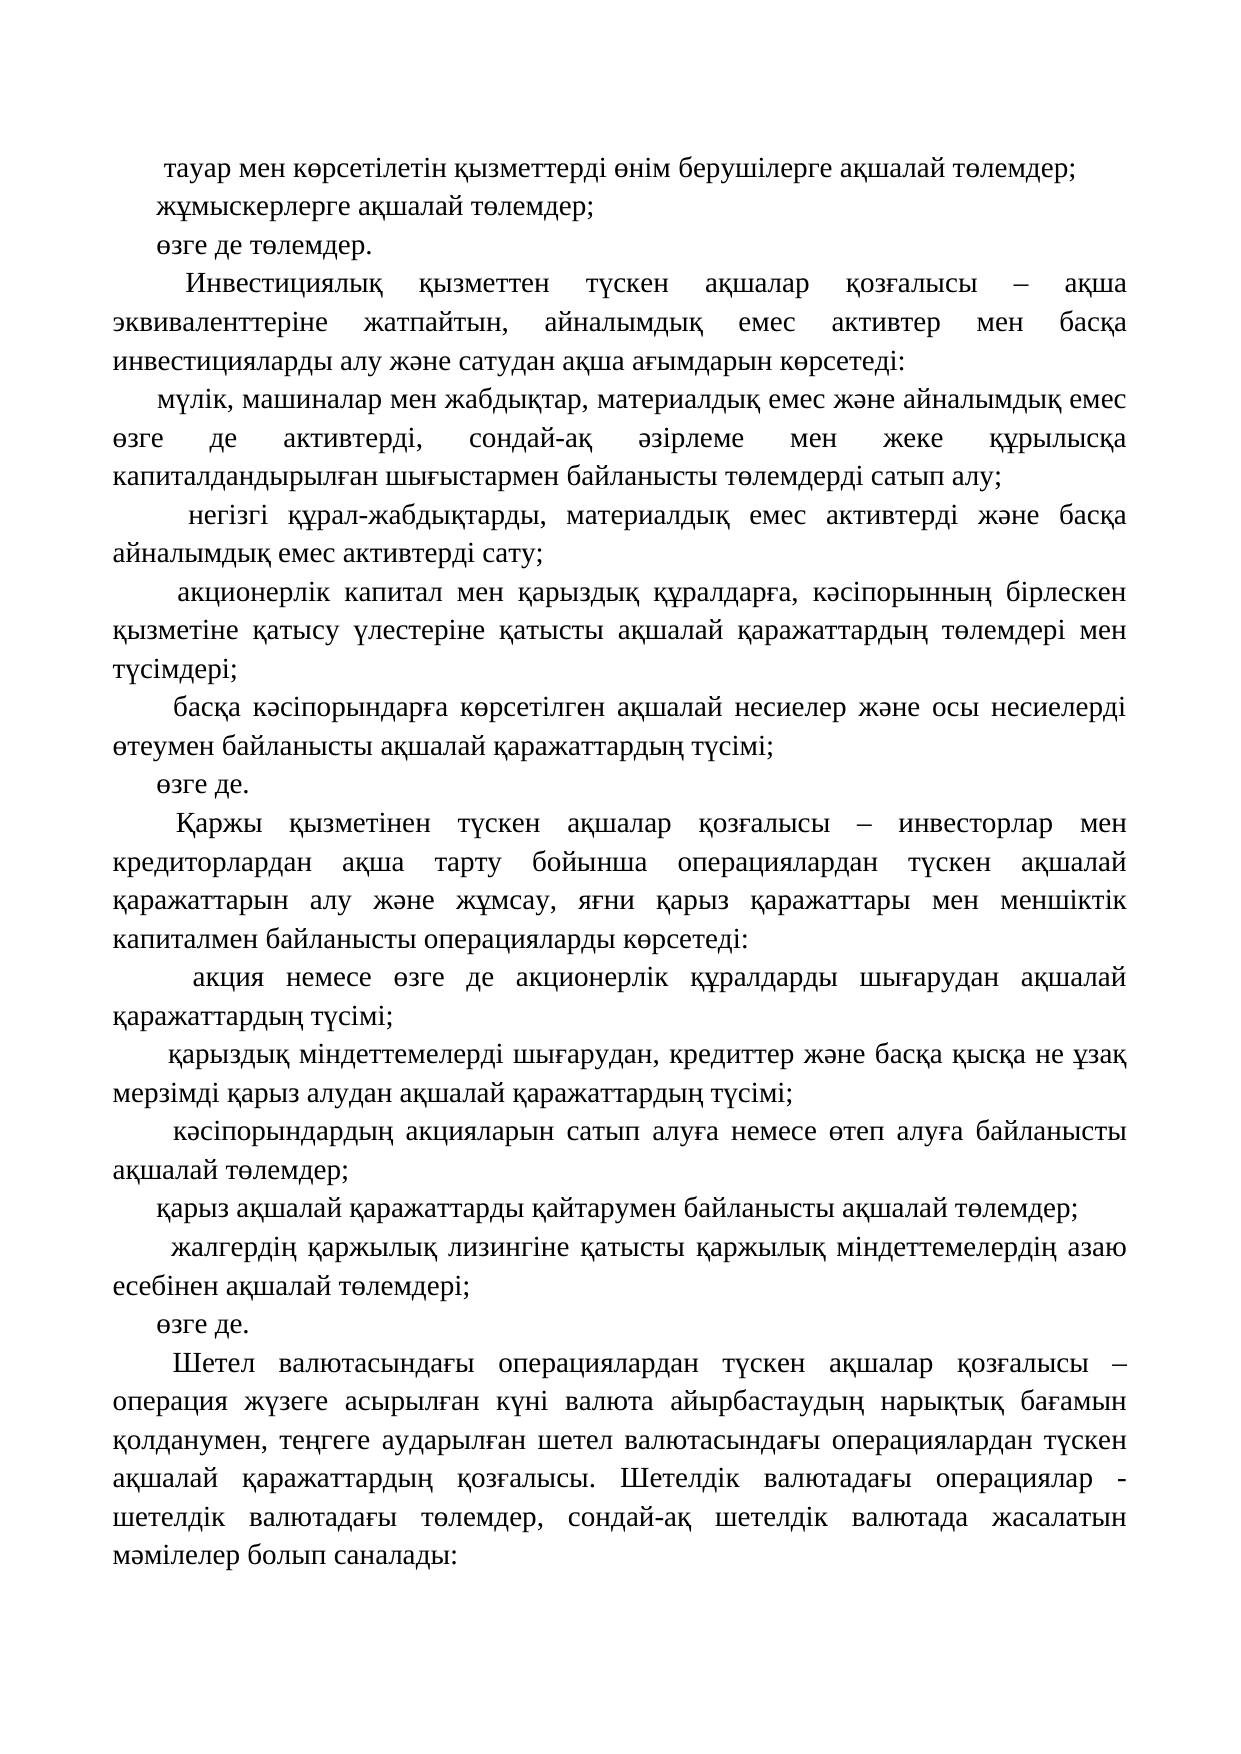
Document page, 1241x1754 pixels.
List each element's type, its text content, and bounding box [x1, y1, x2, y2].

text акция немесе өзге де акционерлік құралдарды шығарудан ақшалай қаражаттардың түсімі; [112, 959, 1128, 1031]
text кәсіпорындардың акцияларын сатып алуға немесе өтеп алуға байланысты ақшалай төлемдер; [112, 1113, 1128, 1186]
text акционерлік капитал мен қарыздық құралдарға, кәсіпорынның бірлескен қызметіне қатысу үлестеріне қатысты ақшалай қаражаттардың төлемдері мен түсімдері; [112, 574, 1128, 684]
text өзге де төлемдер. [112, 227, 1128, 261]
text Шетел валютасындағы операциялардан түскен ақшалар қозғалысы –операция жүзеге асырылған күні валюта айырбастаудың нарықтық бағамын қолданумен, теңгеге аударылған шетел валютасындағы операциялардан түскен ақшалай қаражаттардың қозғалысы. Шетелдік валютадағы операциялар - шетелдік валютадағы төлемдер, сондай-ақ шетелдік валютада жасалатын мәмілелер болып саналады: [112, 1345, 1128, 1571]
text өзге де. [112, 1306, 1128, 1340]
text жұмыскерлерге ақшалай төлемдер; [112, 188, 1128, 222]
text мүлік, машиналар мен жабдықтар, материалдық емес және айналымдық емес өзге де активтерді, сондай-ақ әзірлеме мен жеке құрылысқа капиталдандырылған шығыстармен байланысты төлемдерді сатып алу; [112, 381, 1128, 492]
text басқа кәсіпорындарға көрсетілген ақшалай несиелер және осы несиелерді өтеумен байланысты ақшалай қаражаттардың түсімі; [112, 689, 1128, 762]
text Инвестициялық қызметтен түскен ақшалар қозғалысы – ақша эквиваленттеріне жатпайтын, айналымдық емес активтер мен басқа инвестицияларды алу және сатудан ақша ағымдарын көрсетеді: [112, 266, 1128, 376]
text тауар мен көрсетілетін қызметтерді өнім берушілерге ақшалай төлемдер; [112, 150, 1128, 183]
text қарыз ақшалай қаражаттарды қайтарумен байланысты ақшалай төлемдер; [112, 1191, 1128, 1224]
text өзге де. [112, 767, 1128, 800]
text Қаржы қызметінен түскен ақшалар қозғалысы – инвесторлар мен кредиторлардан ақша тарту бойынша операциялардан түскен ақшалай қаражаттарын алу және жұмсау, яғни қарыз қаражаттары мен меншіктік капиталмен байланысты операцияларды көрсетеді: [112, 805, 1128, 954]
text жалгердің қаржылық лизингіне қатысты қаржылық міндеттемелердің азаю есебінен ақшалай төлемдері; [112, 1229, 1128, 1301]
text қарыздық міндеттемелерді шығарудан, кредиттер және басқа қысқа не ұзақ мерзімді қарыз алудан ақшалай қаражаттардың түсімі; [112, 1036, 1128, 1108]
text негізгі құрал-жабдықтарды, материалдық емес активтерді және басқа айналымдық емес активтерді сату; [112, 497, 1128, 569]
